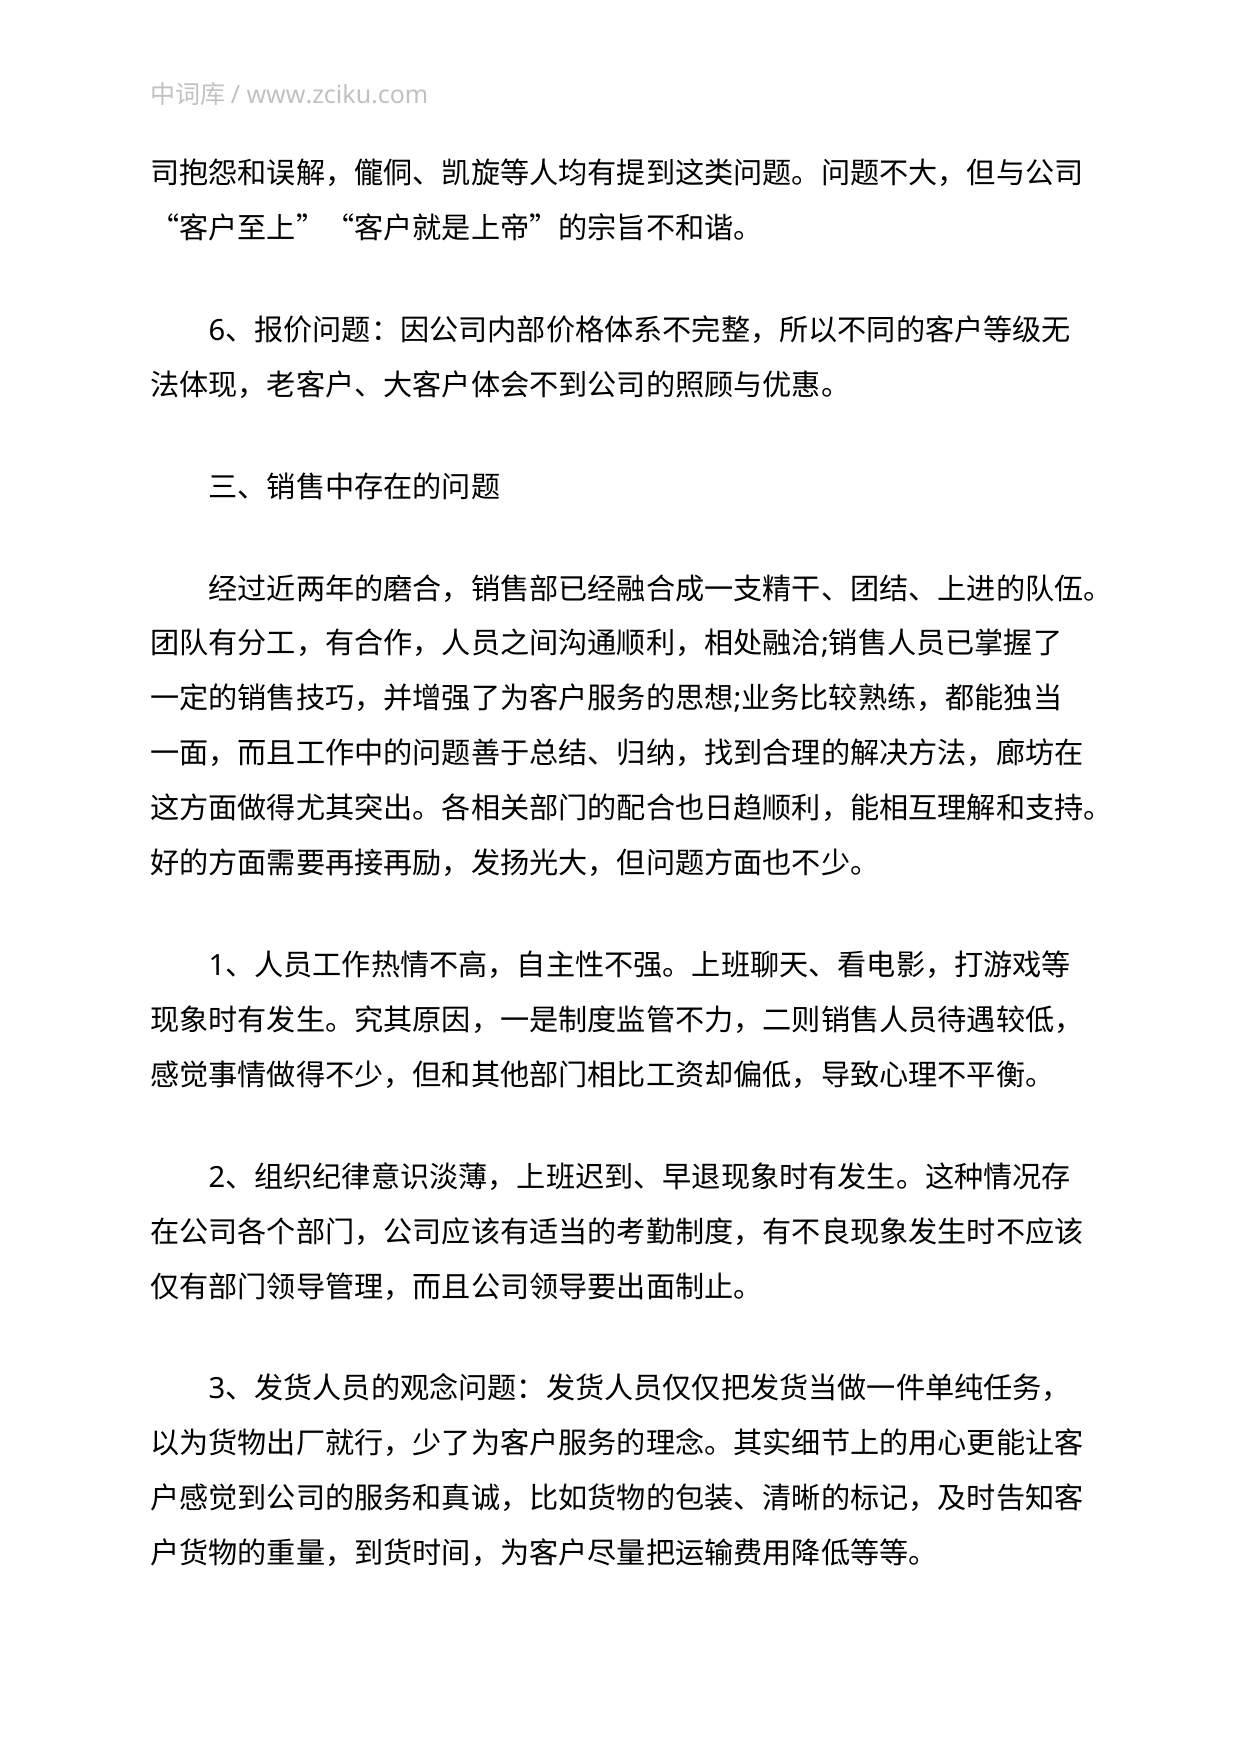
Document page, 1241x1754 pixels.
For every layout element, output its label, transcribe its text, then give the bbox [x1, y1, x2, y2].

text 6、报价问题：因公司内部价格体系不完整，所以不同的客户等级无法体现，老客户、大客户体会不到公司的照顾与优惠。 [150, 307, 1090, 404]
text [150, 150, 1090, 247]
text 1、人员工作热情不高，自主性不强。上班聊天、看电影，打游戏等现象时有发生。究其原因，一是制度监管不力，二则销售人员待遇较低，感觉事情做得不少，但和其他部门相比工资却偏低，导致心理不平衡。 [150, 942, 1090, 1094]
text 2、组织纪律意识淡薄，上班迟到、早退现象时有发生。这种情况存在公司各个部门，公司应该有适当的考勤制度，有不良现象发生时不应该仅有部门领导管理，而且公司领导要出面制止。 [150, 1153, 1090, 1306]
text 三、销售中存在的问题 [150, 463, 1090, 506]
text 经过近两年的磨合，销售部已经融合成一支精干、团结、上进的队伍。团队有分工，有合作，人员之间沟通顺利，相处融洽;销售人员已掌握了一定的销售技巧，并增强了为客户服务的思想;业务比较熟练，都能独当一面，而且工作中的问题善于总结、归纳，找到合理的解决方法，廊坊在这方面做得尤其突出。各相关部门的配合也日趋顺利，能相互理解和支持。好的方面需要再接再励，发扬光大，但问题方面也不少。 [150, 565, 1090, 882]
text 3、发货人员的观念问题：发货人员仅仅把发货当做一件单纯任务，以为货物出厂就行，少了为客户服务的理念。其实细节上的用心更能让客户感觉到公司的服务和真诚，比如货物的包装、清晰的标记，及时告知客户货物的重量，到货时间，为客户尽量把运输费用降低等等。 [150, 1365, 1090, 1572]
